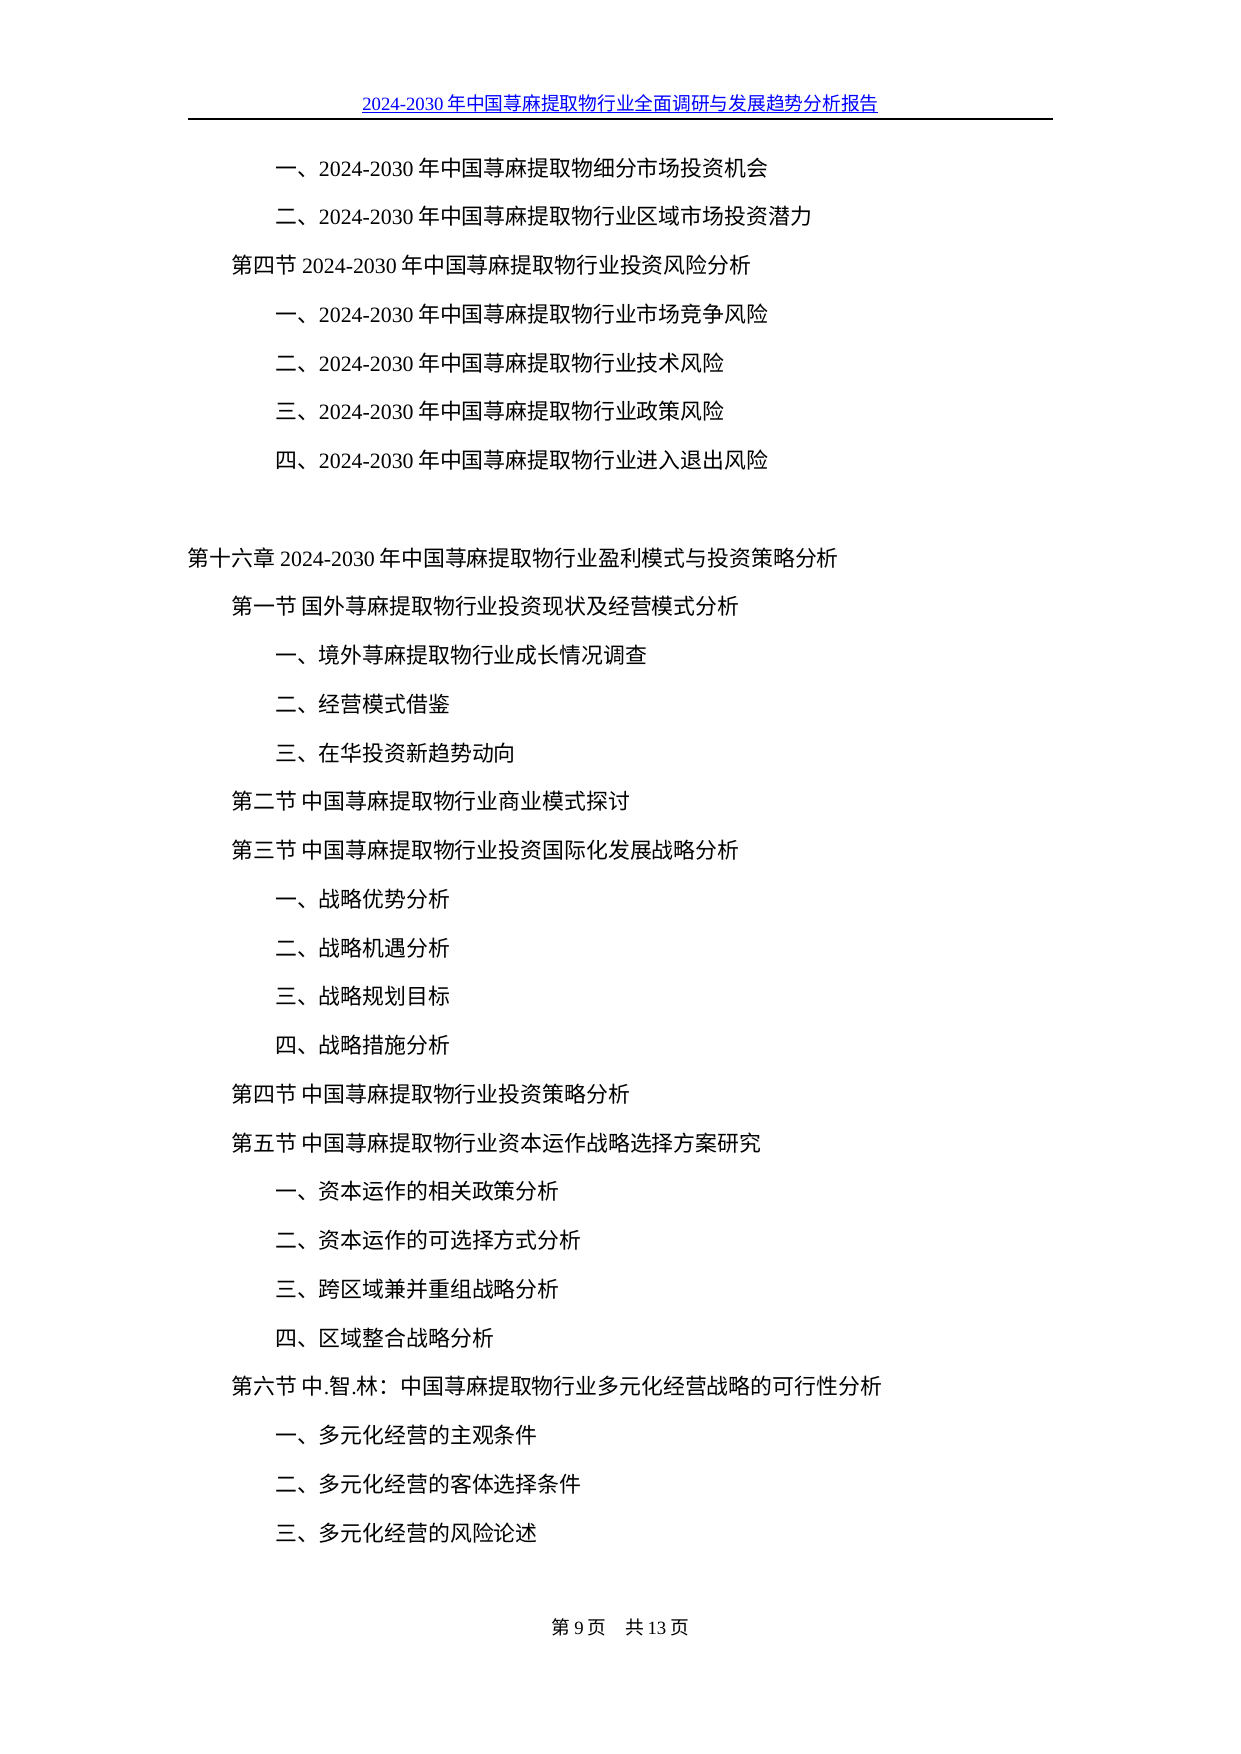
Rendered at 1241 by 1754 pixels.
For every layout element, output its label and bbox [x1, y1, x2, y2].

text [187, 150, 1053, 1548]
